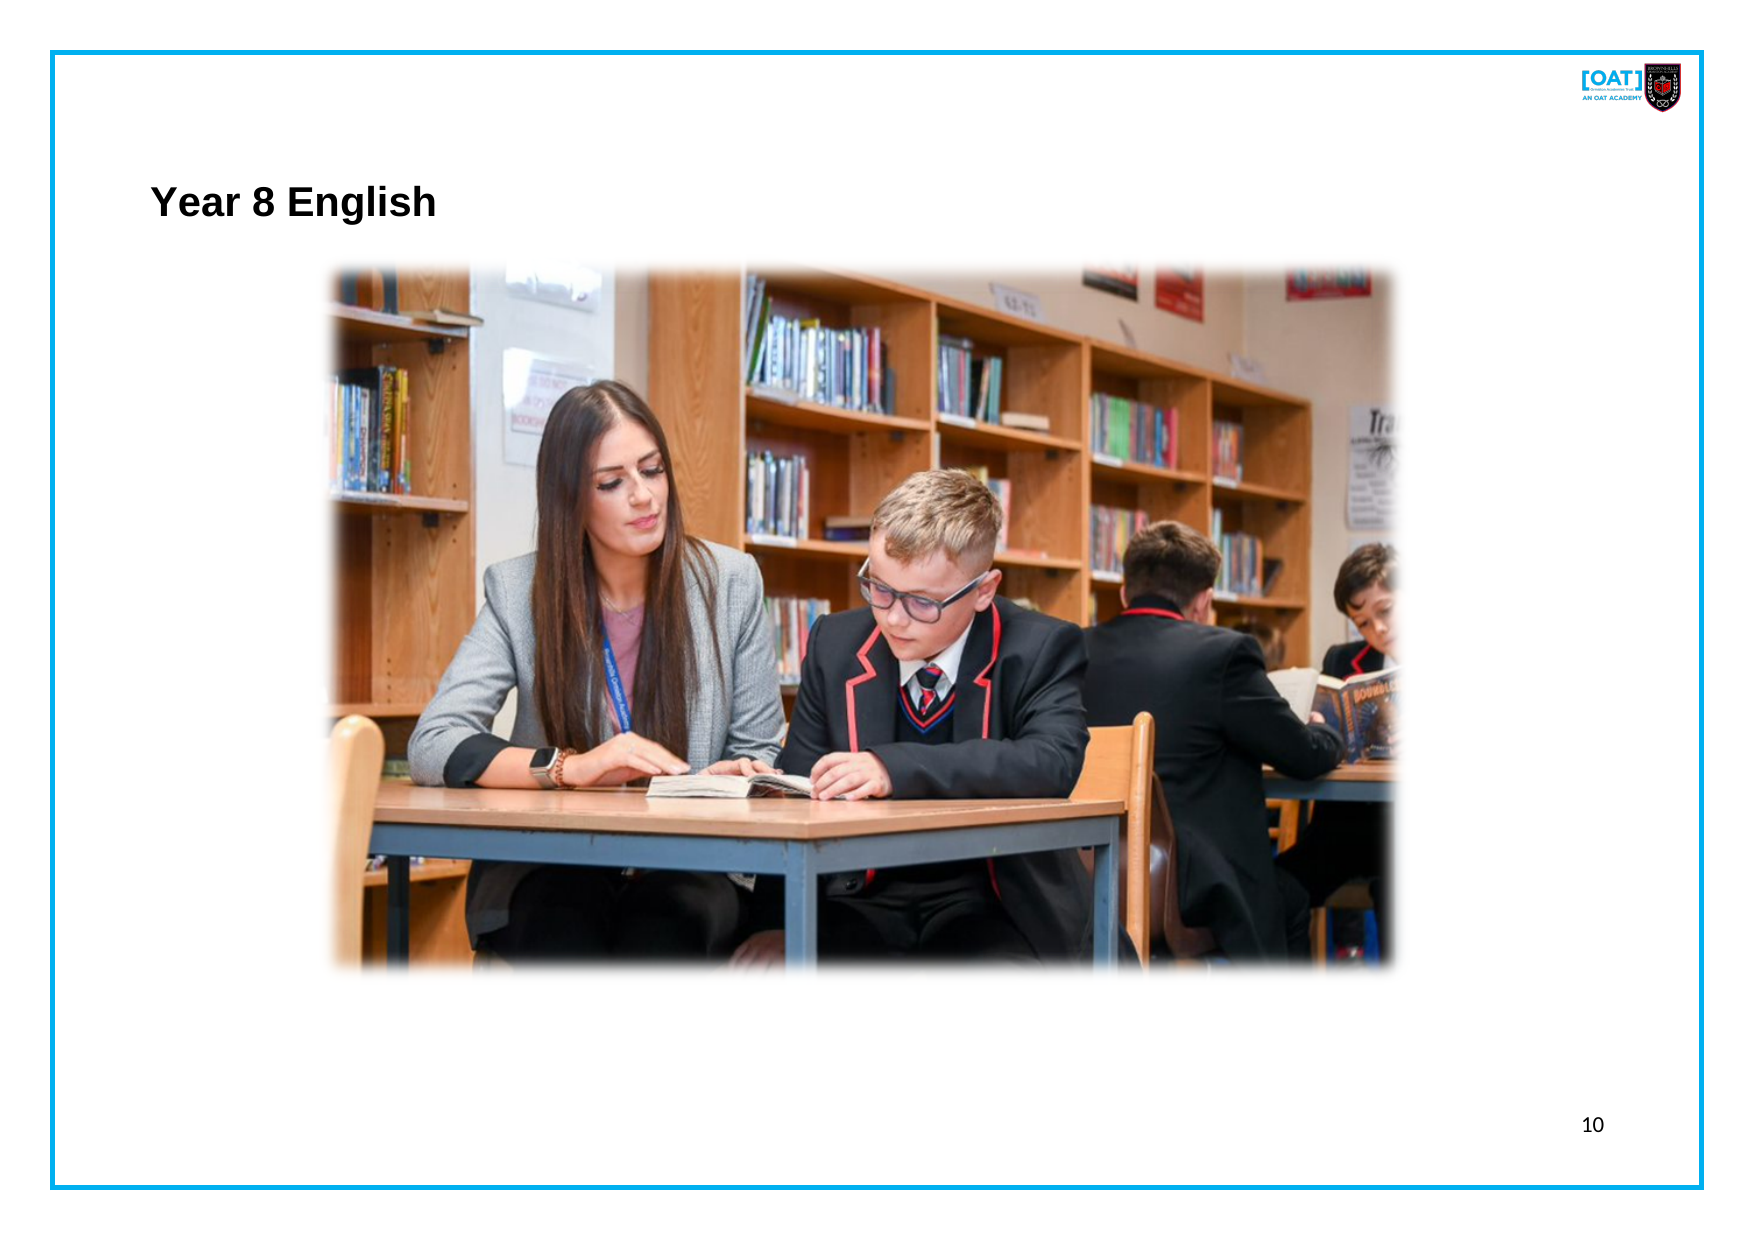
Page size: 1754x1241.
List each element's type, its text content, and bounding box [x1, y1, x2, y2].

text Year 8 English [150, 178, 1604, 226]
picture [316, 254, 1411, 985]
picture [1579, 56, 1691, 123]
